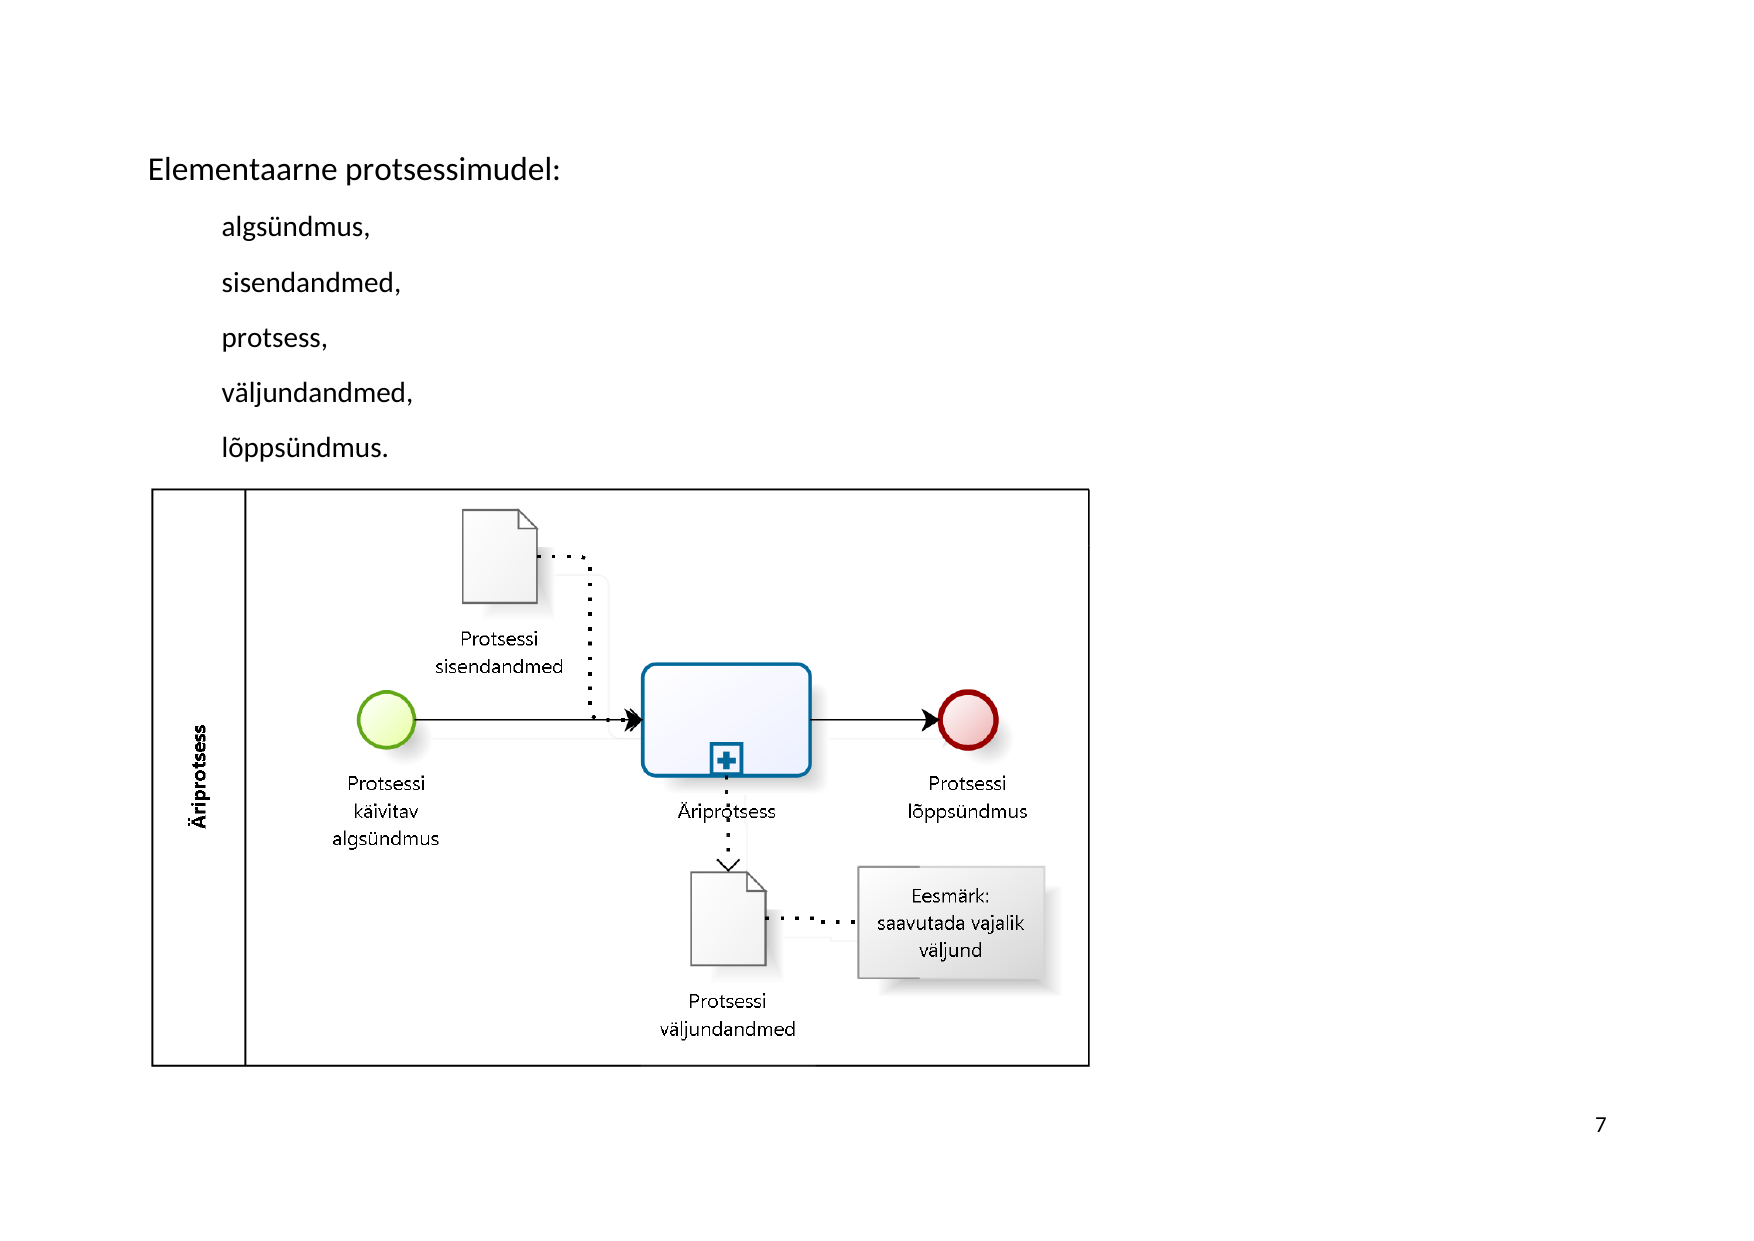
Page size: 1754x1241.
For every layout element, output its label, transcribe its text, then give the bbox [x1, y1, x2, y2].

text lõppsündmus. [148, 429, 1606, 465]
picture [147, 484, 1093, 1071]
text väljundandmed, [148, 374, 1606, 409]
text Elementaarne protsessimudel: [148, 148, 1606, 188]
text algsündmus, [148, 208, 1606, 244]
text sisendandmed, [148, 264, 1606, 299]
text protsess, [148, 319, 1606, 354]
